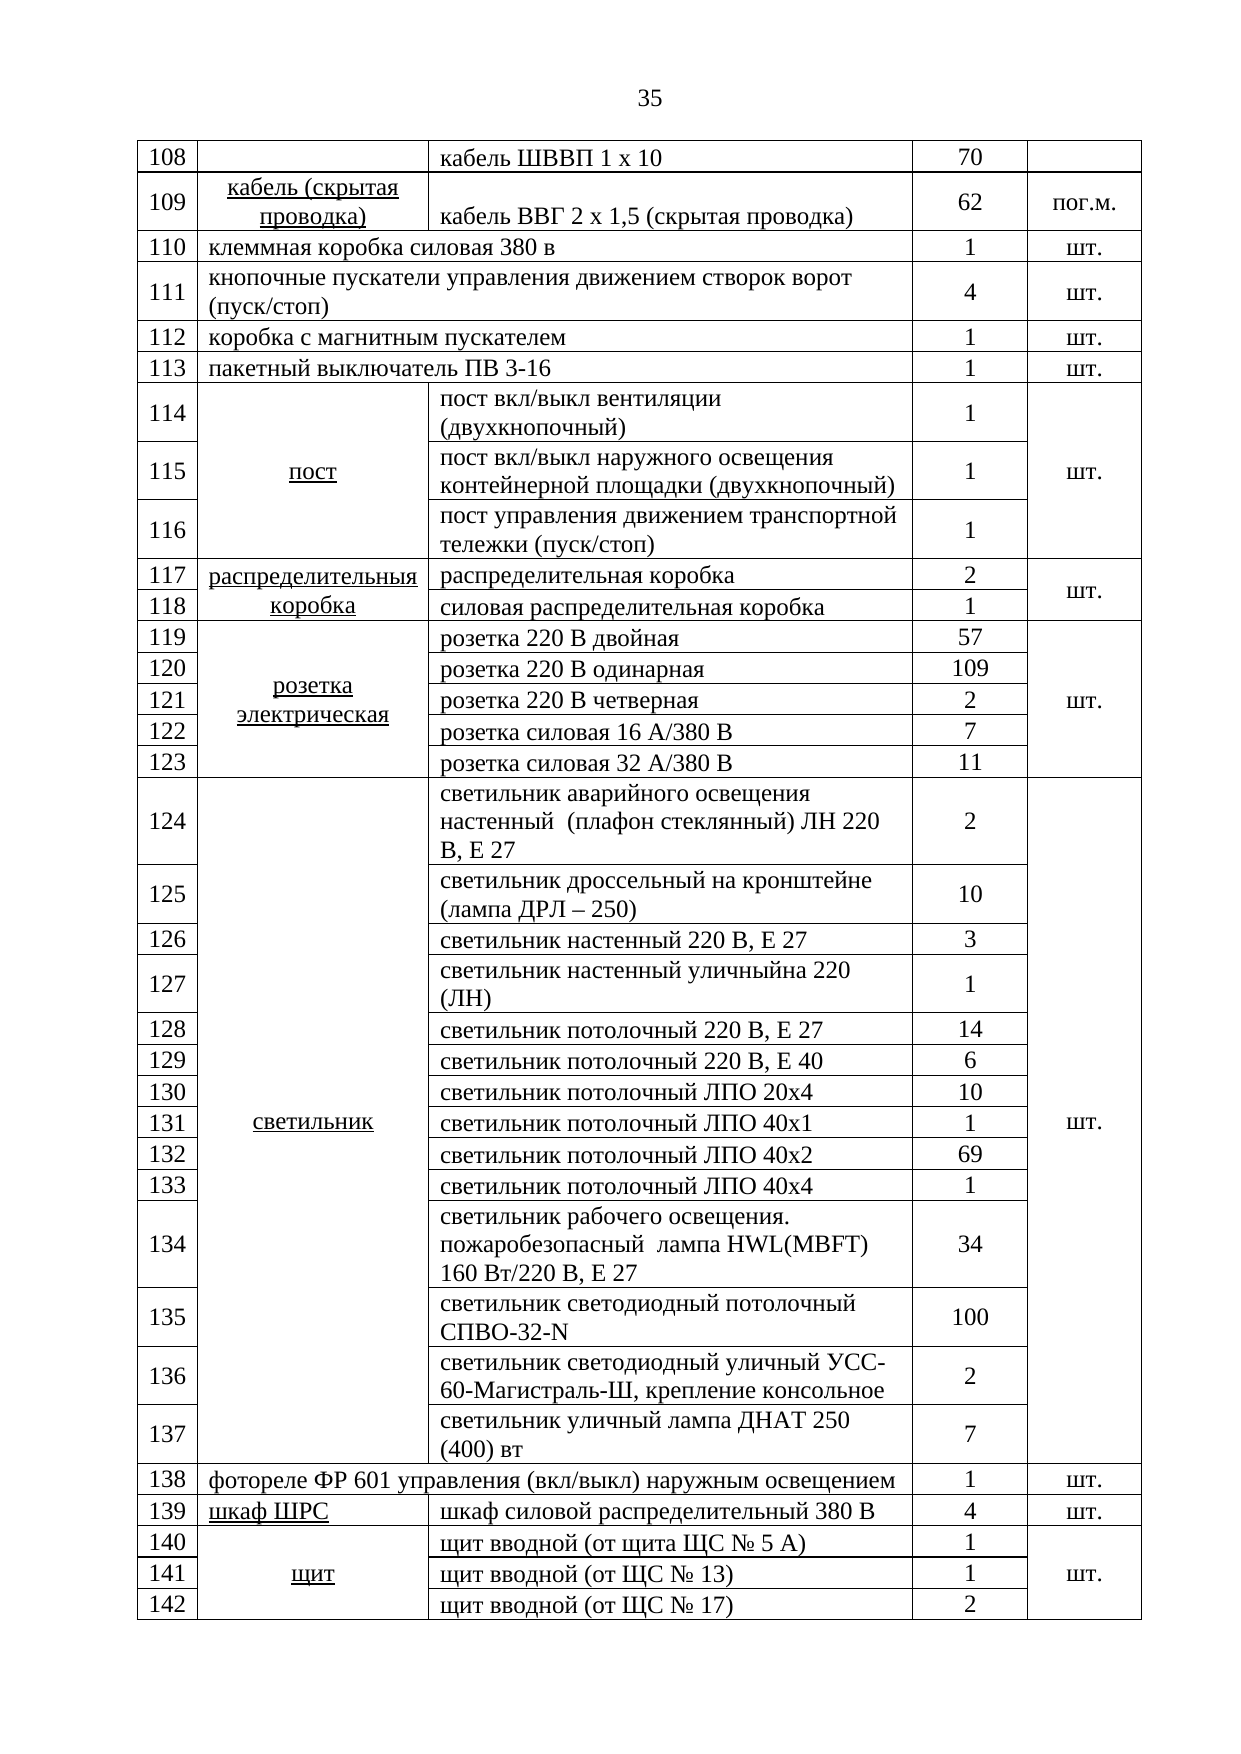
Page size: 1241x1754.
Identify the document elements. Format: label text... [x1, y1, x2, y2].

table_cell 11 [913, 746, 1027, 777]
table_cell 112 [138, 321, 197, 351]
table_cell 4 [913, 1495, 1027, 1525]
table_cell 141 [138, 1558, 197, 1588]
table_cell светильник потолочный ЛПО 40х2 [429, 1138, 912, 1168]
table_cell 70 [913, 141, 1027, 171]
table_cell шт. [1028, 262, 1141, 320]
table_cell 130 [138, 1076, 197, 1106]
table_cell 115 [138, 442, 197, 499]
table_cell 10 [913, 865, 1027, 922]
table_cell 109 [913, 653, 1027, 683]
table_cell шт. [1028, 778, 1141, 1463]
table_cell распределительная коробка [429, 559, 912, 589]
table_cell светильник потолочный 220 В, Е 27 [429, 1013, 912, 1043]
table_cell 117 [138, 559, 197, 589]
table_cell 132 [138, 1138, 197, 1168]
table_cell светильник светодиодный уличный УСС-60-Магистраль-Ш, крепление консольное [429, 1347, 912, 1404]
table_cell 121 [138, 684, 197, 714]
table_cell 138 [138, 1464, 197, 1494]
table_cell 129 [138, 1045, 197, 1075]
table_cell шт. [1028, 231, 1141, 261]
table_cell 1 [913, 1558, 1027, 1588]
table_cell 3 [913, 924, 1027, 954]
table_cell 1 [913, 442, 1027, 499]
table_cell пост вкл/выкл вентиляции (двухкнопочный) [429, 383, 912, 441]
table_cell 57 [913, 621, 1027, 652]
table_cell 1 [913, 352, 1027, 382]
table_cell 123 [138, 746, 197, 777]
table_cell 2 [913, 1347, 1027, 1404]
table_cell 62 [913, 173, 1027, 230]
table_cell 128 [138, 1013, 197, 1043]
table_cell пост управления движением транспортной тележки (пуск/стоп) [429, 500, 912, 558]
table_cell пакетный выключатель ПВ 3-16 [198, 352, 912, 382]
table_cell 108 [138, 141, 197, 171]
table_cell 2 [913, 559, 1027, 589]
table_cell щит вводной (от ЩС № 13) [429, 1558, 912, 1588]
table_cell 114 [138, 383, 197, 441]
table_cell 100 [913, 1288, 1027, 1346]
table_cell шт. [1028, 352, 1141, 382]
table_cell 116 [138, 500, 197, 558]
table_cell 137 [138, 1405, 197, 1463]
table_cell 1 [913, 1464, 1027, 1494]
table_cell светильник потолочный 220 В, Е 40 [429, 1045, 912, 1075]
table_cell кнопочные пускатели управления движением створок ворот (пуск/стоп) [198, 262, 912, 320]
table_cell 118 [138, 590, 197, 620]
table_cell розетка силовая 16 А/380 В [429, 715, 912, 745]
table_cell розетка 220 В двойная [429, 621, 912, 652]
table_cell светильник [198, 778, 428, 1463]
table_cell 127 [138, 955, 197, 1012]
table_cell светильник потолочный ЛПО 40х4 [429, 1170, 912, 1200]
table_cell 1 [913, 590, 1027, 620]
table_cell светильник потолочный ЛПО 40х1 [429, 1107, 912, 1137]
table_cell розетка 220 В одинарная [429, 653, 912, 683]
table_cell шт. [1028, 1526, 1141, 1619]
table_cell 2 [913, 778, 1027, 864]
table_cell светильник рабочего освещения. пожаробезопасный лампа HWL(MBFT) 160 Вт/220 В, Е 27 [429, 1201, 912, 1287]
table_cell 140 [138, 1526, 197, 1556]
table_cell 14 [913, 1013, 1027, 1043]
table_cell шт. [1028, 1464, 1141, 1494]
table_cell 142 [138, 1589, 197, 1619]
table_cell 133 [138, 1170, 197, 1200]
table_cell 1 [913, 1170, 1027, 1200]
table_cell 136 [138, 1347, 197, 1404]
table_cell силовая распределительная коробка [429, 590, 912, 620]
table_cell 109 [138, 173, 197, 230]
table_cell 1 [913, 383, 1027, 441]
table_cell 125 [138, 865, 197, 922]
table_cell шт. [1028, 383, 1141, 558]
table_cell 7 [913, 715, 1027, 745]
table_cell 4 [913, 262, 1027, 320]
table_cell шт. [1028, 1495, 1141, 1525]
table_cell светильник настенный уличныйна 220 (ЛН) [429, 955, 912, 1012]
table_cell пост вкл/выкл наружного освещения контейнерной площадки (двухкнопочный) [429, 442, 912, 499]
table_cell кабель (скрытая проводка) [198, 173, 428, 230]
table_cell светильник дроссельный на кронштейне (лампа ДРЛ – 250) [429, 865, 912, 922]
table_cell кабель ВВГ 2 х 1,5 (скрытая проводка) [429, 173, 912, 230]
table_cell кабель ШВВП 1 х 10 [429, 141, 912, 171]
table_cell светильник уличный лампа ДНАТ 250 (400) вт [429, 1405, 912, 1463]
table_cell шкаф силовой распределительный 380 В [429, 1495, 912, 1525]
table_cell 113 [138, 352, 197, 382]
table_cell распределительныя коробка [198, 559, 428, 620]
table_cell 135 [138, 1288, 197, 1346]
table_cell 119 [138, 621, 197, 652]
table_cell розетка 220 В четверная [429, 684, 912, 714]
table_cell светильник потолочный ЛПО 20х4 [429, 1076, 912, 1106]
table_cell 131 [138, 1107, 197, 1137]
table_cell щит вводной (от щита ЩС № 5 А) [429, 1526, 912, 1556]
table_cell щит [198, 1526, 428, 1619]
table_cell 10 [913, 1076, 1027, 1106]
table_cell 122 [138, 715, 197, 745]
table_cell 126 [138, 924, 197, 954]
table_cell розетка электрическая [198, 621, 428, 777]
table_cell шт. [1028, 621, 1141, 777]
table_cell 7 [913, 1405, 1027, 1463]
table_cell 1 [913, 1526, 1027, 1556]
table_cell фотореле ФР 601 управления (вкл/выкл) наружным освещением [198, 1464, 912, 1494]
table_cell розетка силовая 32 А/380 В [429, 746, 912, 777]
table_cell 1 [913, 500, 1027, 558]
table_cell шкаф ШРС [198, 1495, 428, 1525]
table_cell 69 [913, 1138, 1027, 1168]
table_cell шт. [1028, 321, 1141, 351]
table_cell 1 [913, 231, 1027, 261]
table_cell клеммная коробка силовая 380 в [198, 231, 912, 261]
table_cell щит вводной (от ЩС № 17) [429, 1589, 912, 1619]
table_cell 134 [138, 1201, 197, 1287]
table_cell 124 [138, 778, 197, 864]
table_cell 110 [138, 231, 197, 261]
table_cell 120 [138, 653, 197, 683]
table_cell 6 [913, 1045, 1027, 1075]
table_cell 1 [913, 1107, 1027, 1137]
table_cell пог.м. [1028, 173, 1141, 230]
table_cell 139 [138, 1495, 197, 1525]
table_cell светильник настенный 220 В, Е 27 [429, 924, 912, 954]
table_cell пост [198, 383, 428, 558]
table_cell 111 [138, 262, 197, 320]
table_cell светильник аварийного освещения настенный (плафон стеклянный) ЛН 220 В, Е 27 [429, 778, 912, 864]
table_cell 1 [913, 955, 1027, 1012]
table_cell 2 [913, 1589, 1027, 1619]
table_cell коробка с магнитным пускателем [198, 321, 912, 351]
table_cell светильник светодиодный потолочный СПВО-32-N [429, 1288, 912, 1346]
table_cell шт. [1028, 559, 1141, 620]
table_cell 34 [913, 1201, 1027, 1287]
table_cell 1 [913, 321, 1027, 351]
table_cell 2 [913, 684, 1027, 714]
